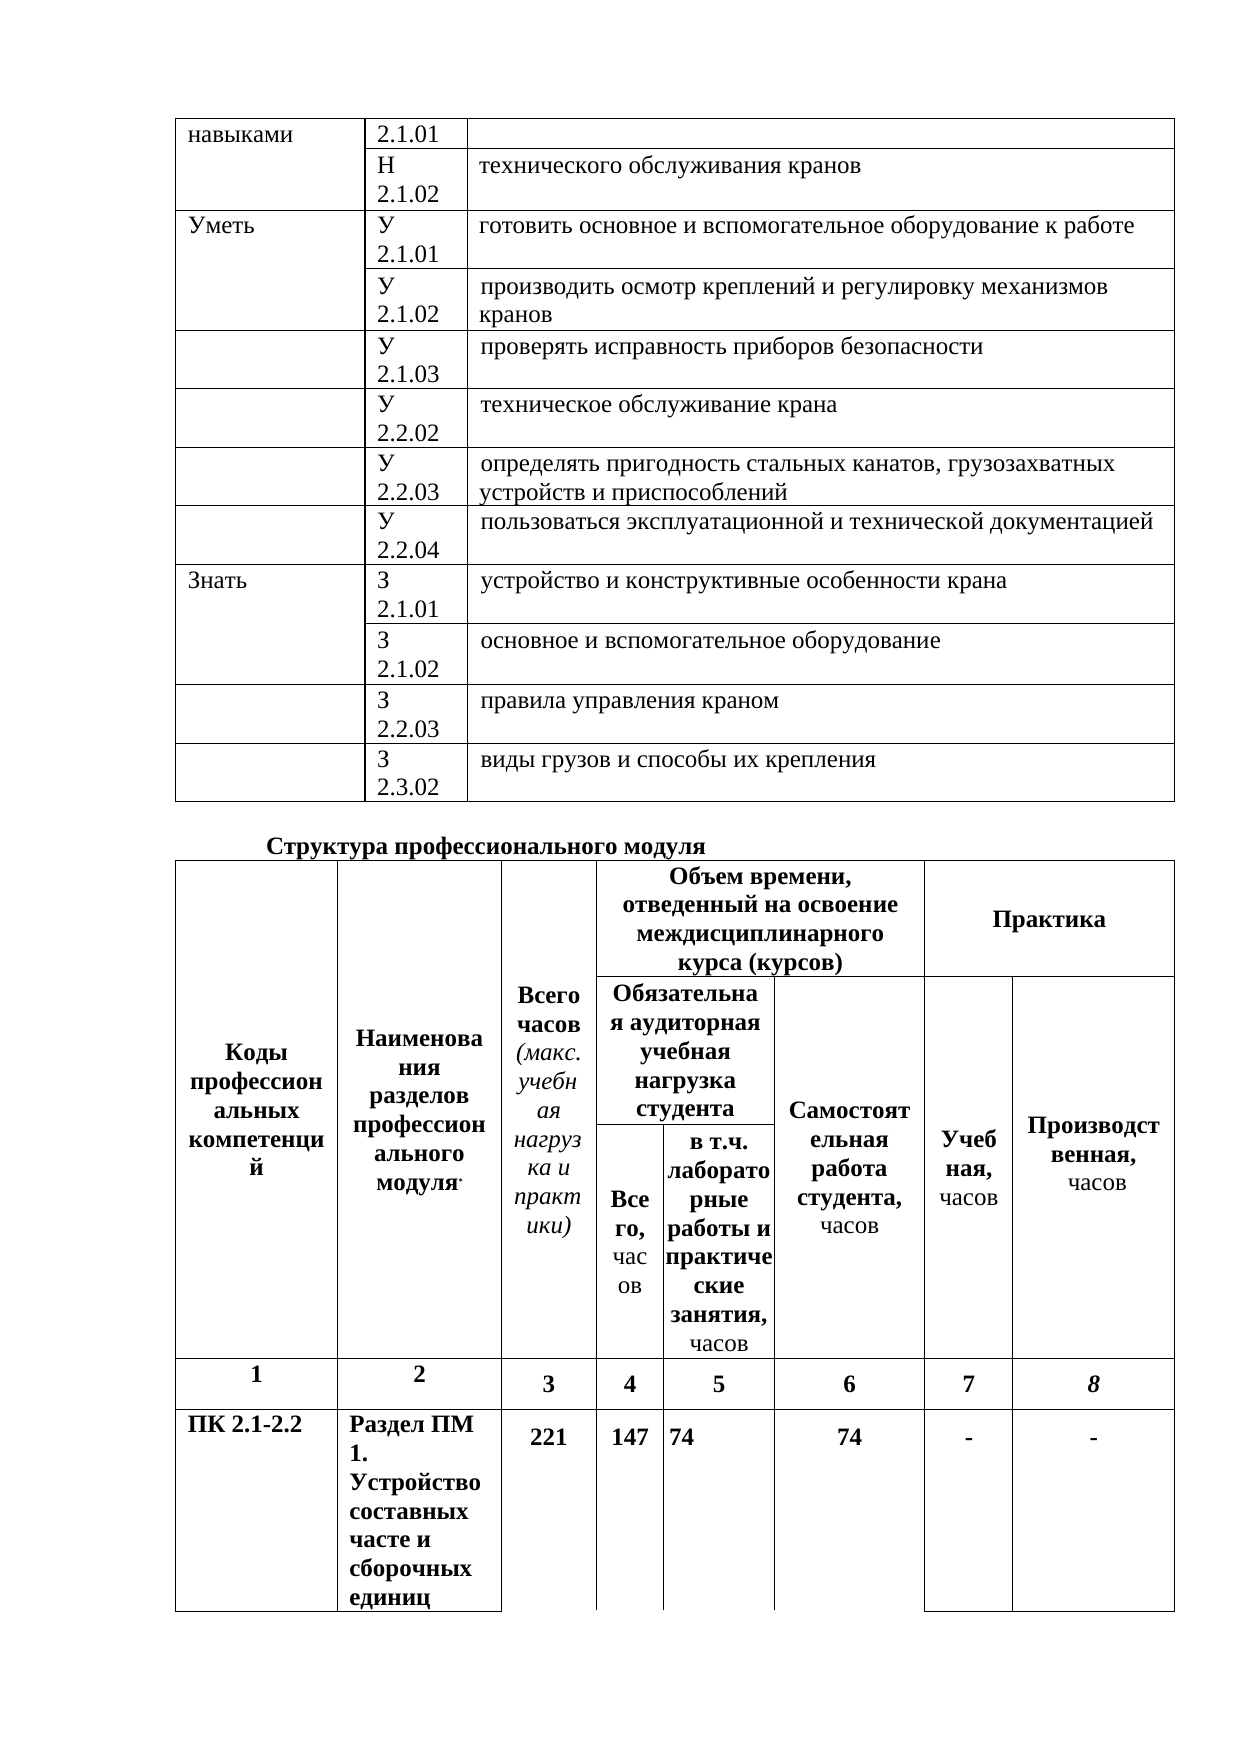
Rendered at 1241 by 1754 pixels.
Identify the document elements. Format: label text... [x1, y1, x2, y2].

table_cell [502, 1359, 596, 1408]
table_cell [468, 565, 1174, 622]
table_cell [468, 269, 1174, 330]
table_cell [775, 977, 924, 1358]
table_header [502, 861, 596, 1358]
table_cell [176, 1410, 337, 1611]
text Структура профессионального модуля [177, 831, 1152, 860]
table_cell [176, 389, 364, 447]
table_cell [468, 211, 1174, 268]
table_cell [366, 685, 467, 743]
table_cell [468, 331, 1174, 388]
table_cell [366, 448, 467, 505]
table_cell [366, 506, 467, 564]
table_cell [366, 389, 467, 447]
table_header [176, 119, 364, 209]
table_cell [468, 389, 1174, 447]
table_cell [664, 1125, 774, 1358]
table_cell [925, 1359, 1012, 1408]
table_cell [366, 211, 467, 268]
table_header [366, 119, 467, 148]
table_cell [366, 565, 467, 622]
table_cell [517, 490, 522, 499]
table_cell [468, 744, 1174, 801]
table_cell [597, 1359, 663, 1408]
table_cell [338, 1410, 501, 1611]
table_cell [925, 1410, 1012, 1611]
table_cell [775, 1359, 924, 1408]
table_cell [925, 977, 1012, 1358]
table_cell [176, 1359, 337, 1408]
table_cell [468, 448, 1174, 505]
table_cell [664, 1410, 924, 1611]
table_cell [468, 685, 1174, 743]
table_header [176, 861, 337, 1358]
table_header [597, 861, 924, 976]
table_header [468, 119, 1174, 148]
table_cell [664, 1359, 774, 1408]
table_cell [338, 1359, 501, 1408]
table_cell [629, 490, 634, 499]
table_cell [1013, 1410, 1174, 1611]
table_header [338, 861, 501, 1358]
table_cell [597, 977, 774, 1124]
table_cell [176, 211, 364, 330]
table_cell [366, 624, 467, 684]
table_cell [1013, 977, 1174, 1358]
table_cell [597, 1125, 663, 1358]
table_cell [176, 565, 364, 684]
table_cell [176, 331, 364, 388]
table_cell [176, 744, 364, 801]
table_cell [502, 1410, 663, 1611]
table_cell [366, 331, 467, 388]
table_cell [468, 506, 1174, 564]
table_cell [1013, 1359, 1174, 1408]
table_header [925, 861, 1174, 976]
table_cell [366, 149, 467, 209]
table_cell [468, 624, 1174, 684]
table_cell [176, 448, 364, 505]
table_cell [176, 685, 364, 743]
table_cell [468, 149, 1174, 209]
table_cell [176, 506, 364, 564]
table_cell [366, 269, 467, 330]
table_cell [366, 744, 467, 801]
